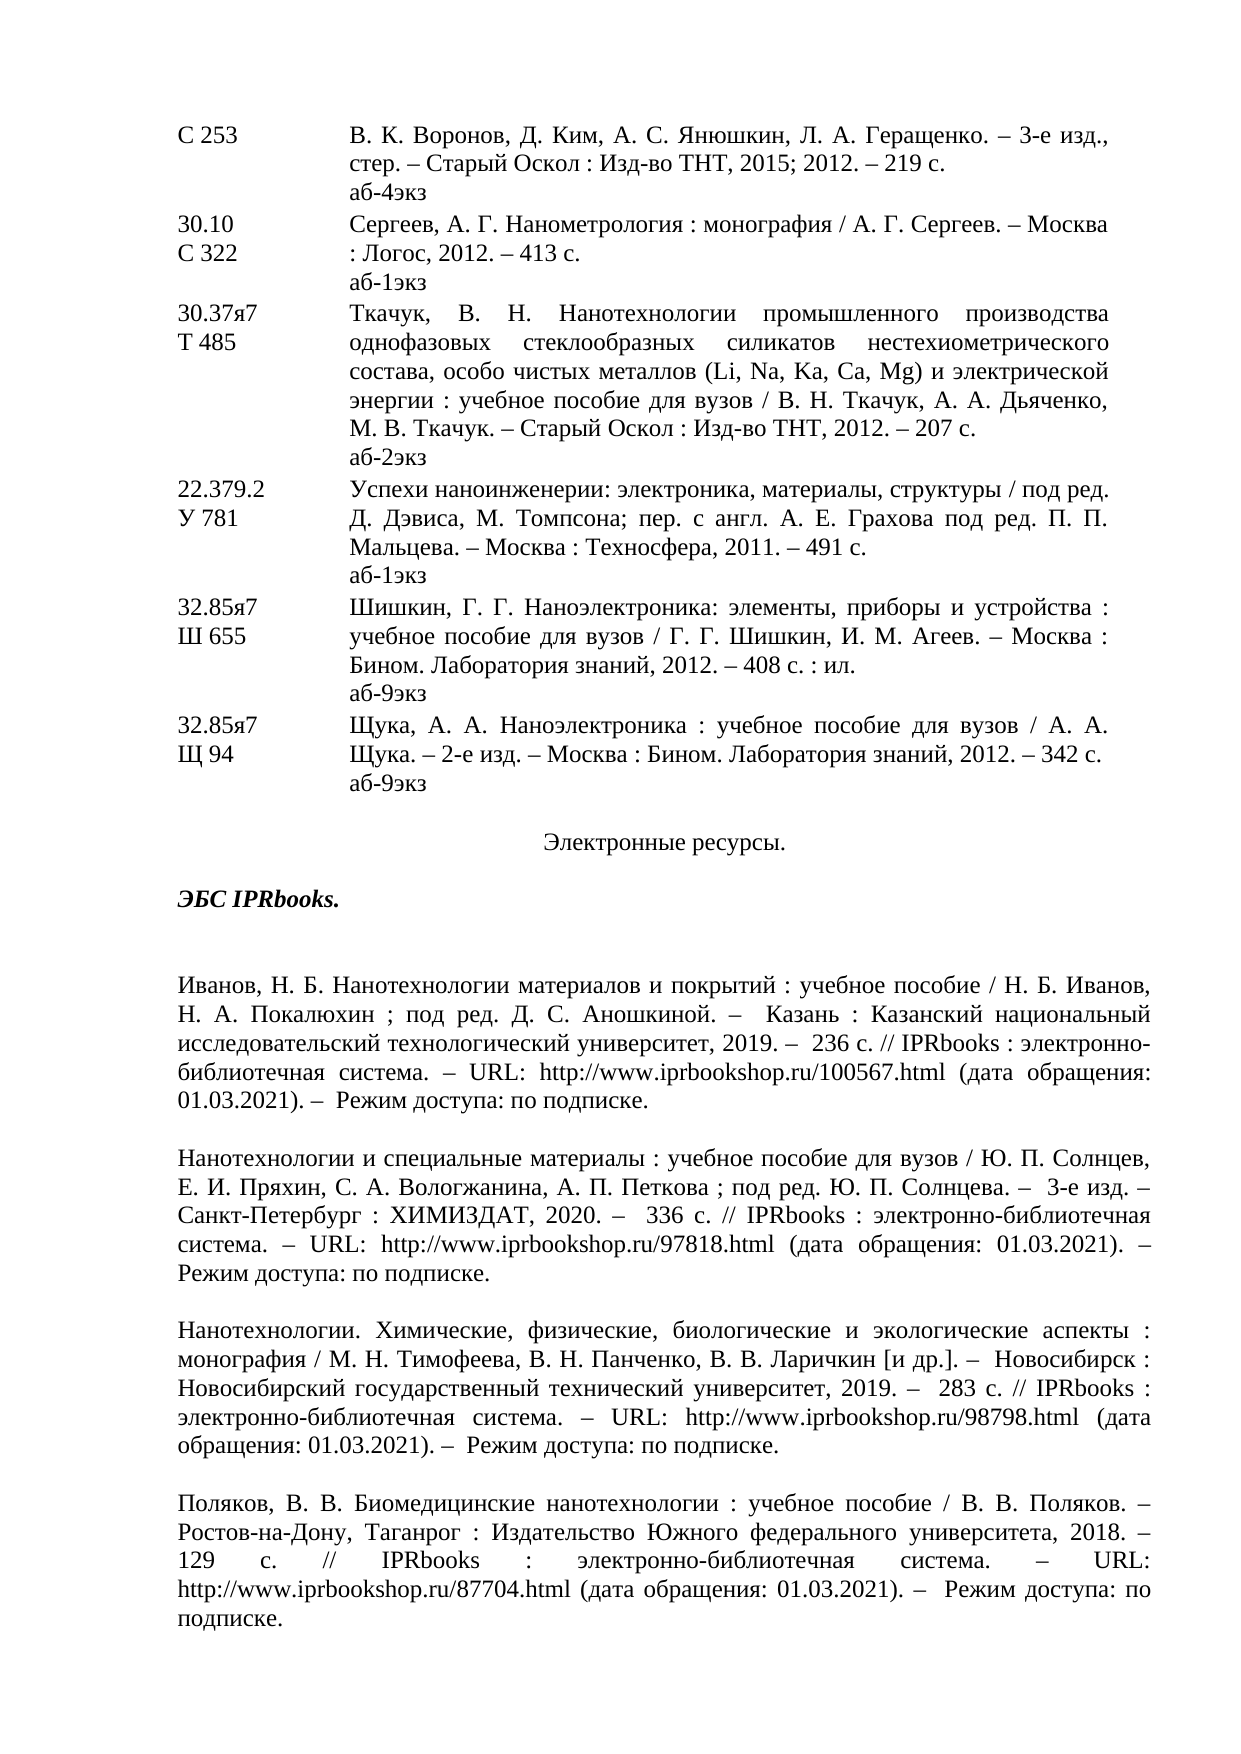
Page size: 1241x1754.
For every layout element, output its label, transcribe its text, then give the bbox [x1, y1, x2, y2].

text Электронные ресурсы. [177, 827, 1152, 856]
table_cell 30.37я7 Т 485 [176, 297, 348, 472]
table_cell 32.85я7 Щ 94 [176, 709, 348, 798]
table_cell Ткачук, В. Н. Нанотехнологии промышленного производства однофазовых стеклообразных силикатов нестехиометрического состава, особо чистых металлов (Li, Na, Ka, Ca, Mg) и электрической энергии : учебное пособие для вузов / В. Н. Ткачук, А. А. Дьяченко, М. В. Ткачук. – Старый Оскол : Изд-во ТНТ, 2012. – 207 с. аб-2экз [348, 297, 1111, 472]
table_cell Щука, А. А. Наноэлектроника : учебное пособие для вузов / А. А. Щука. – 2-е изд. – Москва : Бином. Лаборатория знаний, 2012. – 342 с. аб-9экз [348, 709, 1111, 798]
table_cell 32.85я7 Ш 655 [176, 591, 348, 709]
table_cell Шишкин, Г. Г. Наноэлектроника: элементы, приборы и устройства : учебное пособие для вузов / Г. Г. Шишкин, И. М. Агеев. – Москва : Бином. Лаборатория знаний, 2012. – 408 с. : ил. аб-9экз [348, 591, 1111, 709]
table_cell 22.379.2 У 781 [176, 473, 348, 591]
text ЭБС IPRbooks. [177, 884, 1152, 913]
table_cell 30.37я7 С 253 [176, 118, 348, 207]
table_cell 30.10 С 322 [176, 208, 348, 297]
table_cell Сергеев, А. Г. Нанометрология : монография / А. Г. Сергеев. – Москва : Логос, 2012. – 413 с. аб-1экз [348, 208, 1111, 297]
text Нанотехнологии. Химические, физические, биологические и экологические аспекты : монография / М. Н. Тимофеева, В. Н. Панченко, В. В. Ларичкин [и др.]. – Новосибирск : Новосибирский государственный технический университет, 2019. – 283 c. // IPRbooks : электронно-библиотечная система. – URL: http://www.iprbookshop.ru/98798.html (дата обращения: 01.03.2021). – Режим доступа: по подписке. [177, 1316, 1152, 1459]
text Иванов, Н. Б. Нанотехнологии материалов и покрытий : учебное пособие / Н. Б. Иванов, Н. А. Покалюхин ; под ред. Д. С. Аношкиной. – Казань : Казанский национальный исследовательский технологический университет, 2019. – 236 c. // IPRbooks : электронно-библиотечная система. – URL: http://www.iprbookshop.ru/100567.html (дата обращения: 01.03.2021). – Режим доступа: по подписке. [177, 971, 1152, 1114]
table_cell Успехи наноинженерии: электроника, материалы, структуры / под ред. Д. Дэвиса, М. Томпсона; пер. с англ. А. Е. Грахова под ред. П. П. Мальцева. – Москва : Техносфера, 2011. – 491 с. аб-1экз [348, 473, 1111, 591]
text Нанотехнологии и специальные материалы : учебное пособие для вузов / Ю. П. Солнцев, Е. И. Пряхин, С. А. Вологжанина, А. П. Петкова ; под ред. Ю. П. Солнцева. – 3-е изд. – Санкт-Петербург : ХИМИЗДАТ, 2020. – 336 c. // IPRbooks : электронно-библиотечная система. – URL: http://www.iprbookshop.ru/97818.html (дата обращения: 01.03.2021). – Режим доступа: по подписке. [177, 1143, 1152, 1287]
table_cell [348, 118, 1111, 207]
text Поляков, В. В. Биомедицинские нанотехнологии : учебное пособие / В. В. Поляков. – Ростов-на-Дону, Таганрог : Издательство Южного федерального университета, 2018. – 129 c. // IPRbooks : электронно-библиотечная система. – URL: http://www.iprbookshop.ru/87704.html (дата обращения: 01.03.2021). – Режим доступа: по подписке. [177, 1488, 1152, 1632]
